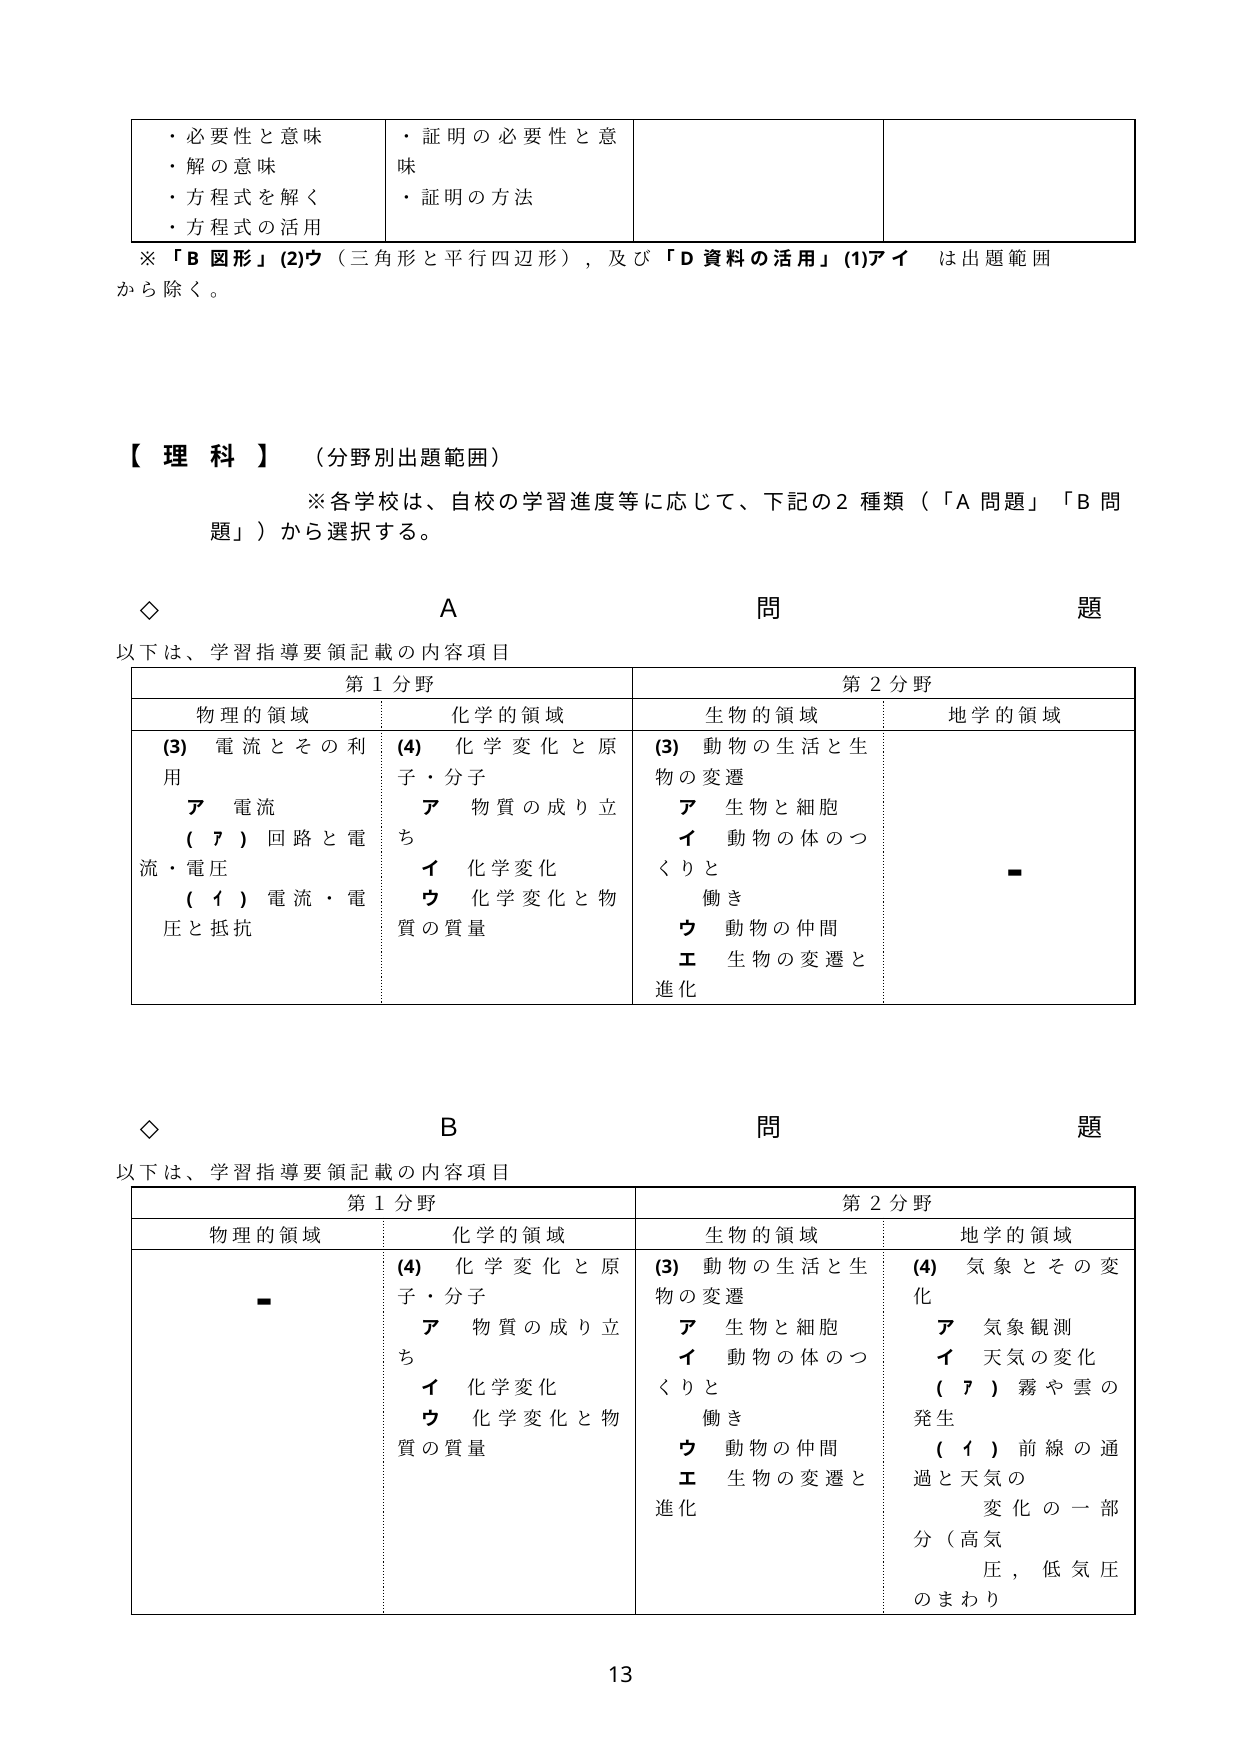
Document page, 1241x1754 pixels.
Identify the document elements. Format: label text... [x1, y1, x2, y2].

table_cell (3) 電流とその利用 ア 電流 (ｱ)回路と電流・電圧 (ｲ)電流・電圧と抵抗 [132, 731, 382, 1003]
text ※各学校は、自校の学習進度等に応じて、下記の2種類（「A問題」「B問題」）から選択する。 [116, 485, 1124, 546]
text ※「B 図形」(2)ウ（三角形と平行四辺形），及び「D 資料の活用」(1)アイ は出題範囲から除く。 [116, 242, 1056, 303]
table_header 第２分野 [633, 668, 1134, 698]
text ◇Ａ問題 以下は、学習指導要領記載の内容項目 [116, 576, 1124, 667]
table_cell (3) 動物の生活と生物の変遷 ア 生物と細胞 イ 動物の体のつくりと 働き ウ 動物の仲間 エ 生物の変遷と進化 [633, 731, 884, 1003]
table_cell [634, 120, 883, 241]
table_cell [383, 1250, 635, 1614]
table_cell 化学的領域 [382, 699, 632, 729]
table_header 第２分野 [636, 1188, 1134, 1218]
table_cell (4) 化学変化と原子・分子 ア 物質の成り立ち イ 化学変化 ウ 化学変化と物質の質量 [382, 731, 632, 1003]
table_cell ‐ [884, 120, 1134, 241]
table_cell 地学的領域 [884, 699, 1134, 729]
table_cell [132, 120, 385, 241]
text ◇Ｂ問題 以下は、学習指導要領記載の内容項目 [116, 1095, 1124, 1186]
table_cell 物理的領域 [132, 699, 382, 729]
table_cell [386, 120, 633, 241]
table_cell 物理的領域 [132, 1219, 383, 1249]
table_cell ‐ [132, 1250, 383, 1614]
table_cell 化学的領域 [383, 1219, 635, 1249]
table_header 第１分野 [132, 668, 632, 698]
table_cell ‐ [884, 731, 1134, 1003]
table_cell 生物的領域 [636, 1219, 884, 1249]
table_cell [636, 1250, 884, 1614]
table_cell 生物的領域 [633, 699, 884, 729]
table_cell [884, 1250, 1134, 1614]
text 【理科】（分野別出題範囲） [116, 424, 1124, 485]
table_header 第１分野 [132, 1188, 635, 1218]
table_cell 地学的領域 [884, 1219, 1134, 1249]
